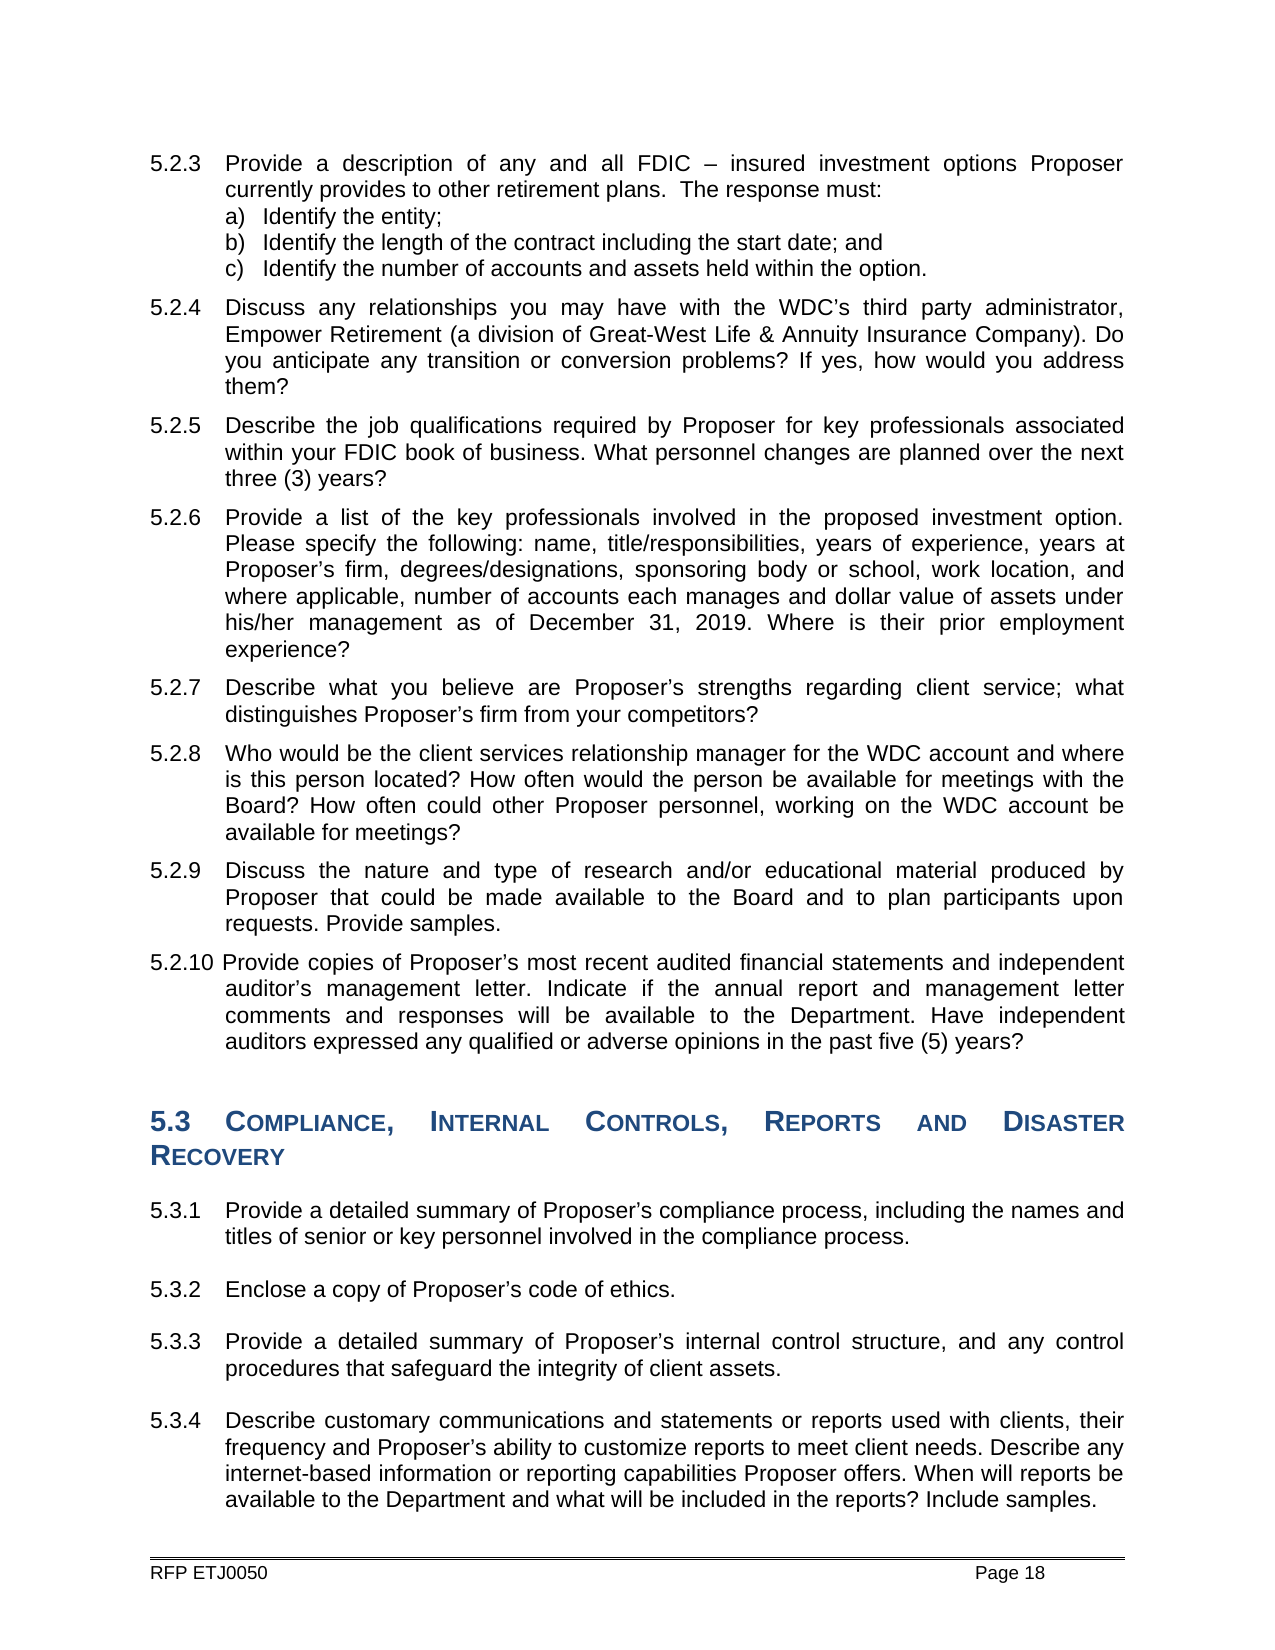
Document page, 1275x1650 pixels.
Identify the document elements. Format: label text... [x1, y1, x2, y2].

text 5.3.3 Provide a detailed summary of Proposer’s internal control structure, and any control procedures that safeguard the integrity of client assets. [150, 1328, 1125, 1381]
text 5.3.1 Provide a detailed summary of Proposer’s compliance process, including the names and titles of senior or key personnel involved in the compliance process. [150, 1197, 1125, 1249]
text 5.2.7 Describe what you believe are Proposer’s strengths regarding client service; what distinguishes Proposer’s firm from your competitors? [150, 674, 1125, 727]
text 5.3.2 Enclose a copy of Proposer’s code of ethics. [150, 1276, 1125, 1302]
text 5.2.5 Describe the job qualifications required by Proposer for key professionals associated within your FDIC book of business. What personnel changes are planned over the next three (3) years? [150, 412, 1125, 491]
text 5.3.4 Describe customary communications and statements or reports used with clients, their frequency and Proposer’s ability to customize reports to meet client needs. Describe any internet-based information or reporting capabilities Proposer offers. When will reports be available to the Department and what will be included in the reports? Include samples. [150, 1407, 1125, 1513]
text 5.2.8 Who would be the client services relationship manager for the WDC account and where is this person located? How often would the person be available for meetings with the Board? How often could other Proposer personnel, working on the WDC account be available for meetings? [150, 739, 1125, 845]
subtitle 5.3 Compliance, Internal Controls, Reports and Disaster Recovery [150, 1104, 1125, 1172]
list Identify the entity; [225, 203, 1125, 229]
text 5.2.3 Provide a description of any and all FDIC – insured investment options Proposer currently provides to other retirement plans. The response must: [150, 150, 1125, 203]
list Identify the length of the contract including the start date; and [225, 229, 1125, 255]
text 5.2.10 Provide copies of Proposer’s most recent audited financial statements and independent auditor’s management letter. Indicate if the annual report and management letter comments and responses will be available to the Department. Have independent auditors expressed any qualified or adverse opinions in the past five (5) years? [150, 949, 1125, 1054]
list Identify the number of accounts and assets held within the option. [225, 255, 1125, 282]
text 5.2.4 Discuss any relationships you may have with the WDC’s third party administrator, Empower Retirement (a division of Great-West Life & Annuity Insurance Company). Do you anticipate any transition or conversion problems? If yes, how would you address them? [150, 294, 1125, 400]
text 5.2.9 Discuss the nature and type of research and/or educational material produced by Proposer that could be made available to the Board and to plan participants upon requests. Provide samples. [150, 857, 1125, 937]
text 5.2.6 Provide a list of the key professionals involved in the proposed investment option. Please specify the following: name, title/responsibilities, years of experience, years at Proposer’s firm, degrees/designations, sponsoring body or school, work location, and where applicable, number of accounts each manages and dollar value of assets under his/her management as of December 31, 2019. Where is their prior employment experience? [150, 504, 1125, 662]
